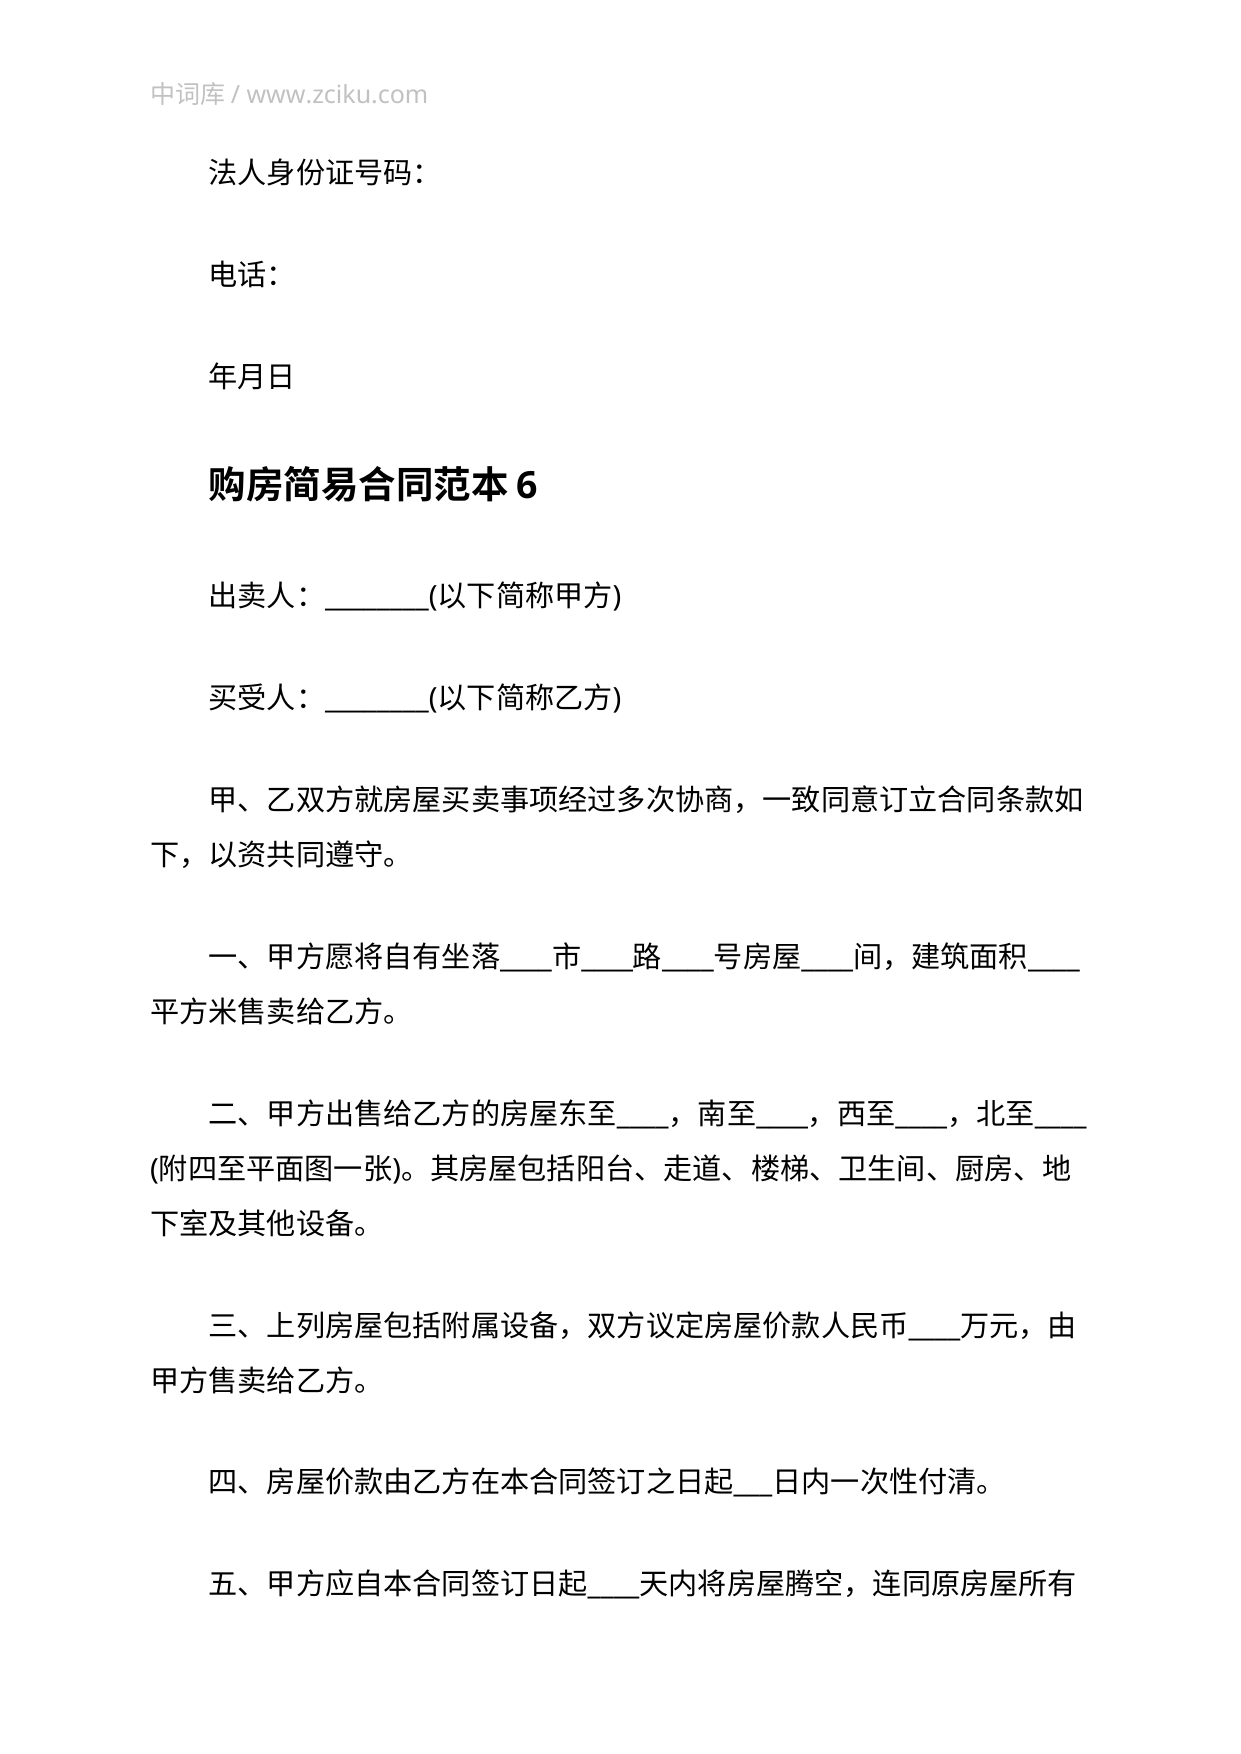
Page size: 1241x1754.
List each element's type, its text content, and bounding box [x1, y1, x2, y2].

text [150, 1561, 1090, 1603]
text 三、上列房屋包括附属设备，双方议定房屋价款人民币____万元，由甲方售卖给乙方。 [150, 1302, 1090, 1399]
text 四、房屋价款由乙方在本合同签订之日起___日内一次性付清。 [150, 1459, 1090, 1501]
text 购房简易合同范本6 [150, 455, 1090, 510]
text 二、甲方出售给乙方的房屋东至____，南至____，西至____，北至____(附四至平面图一张)。其房屋包括阳台、走道、楼梯、卫生间、厨房、地下室及其他设备。 [150, 1090, 1090, 1243]
text 年月日 [150, 353, 1090, 396]
text 买受人：________(以下简称乙方) [150, 675, 1090, 717]
text 一、甲方愿将自有坐落____市____路____号房屋____间，建筑面积____平方米售卖给乙方。 [150, 933, 1090, 1031]
text 法人身份证号码： [150, 150, 1090, 192]
text 电话： [150, 252, 1090, 294]
text 出卖人：________(以下简称甲方) [150, 573, 1090, 615]
text 甲、乙双方就房屋买卖事项经过多次协商，一致同意订立合同条款如下，以资共同遵守。 [150, 777, 1090, 874]
